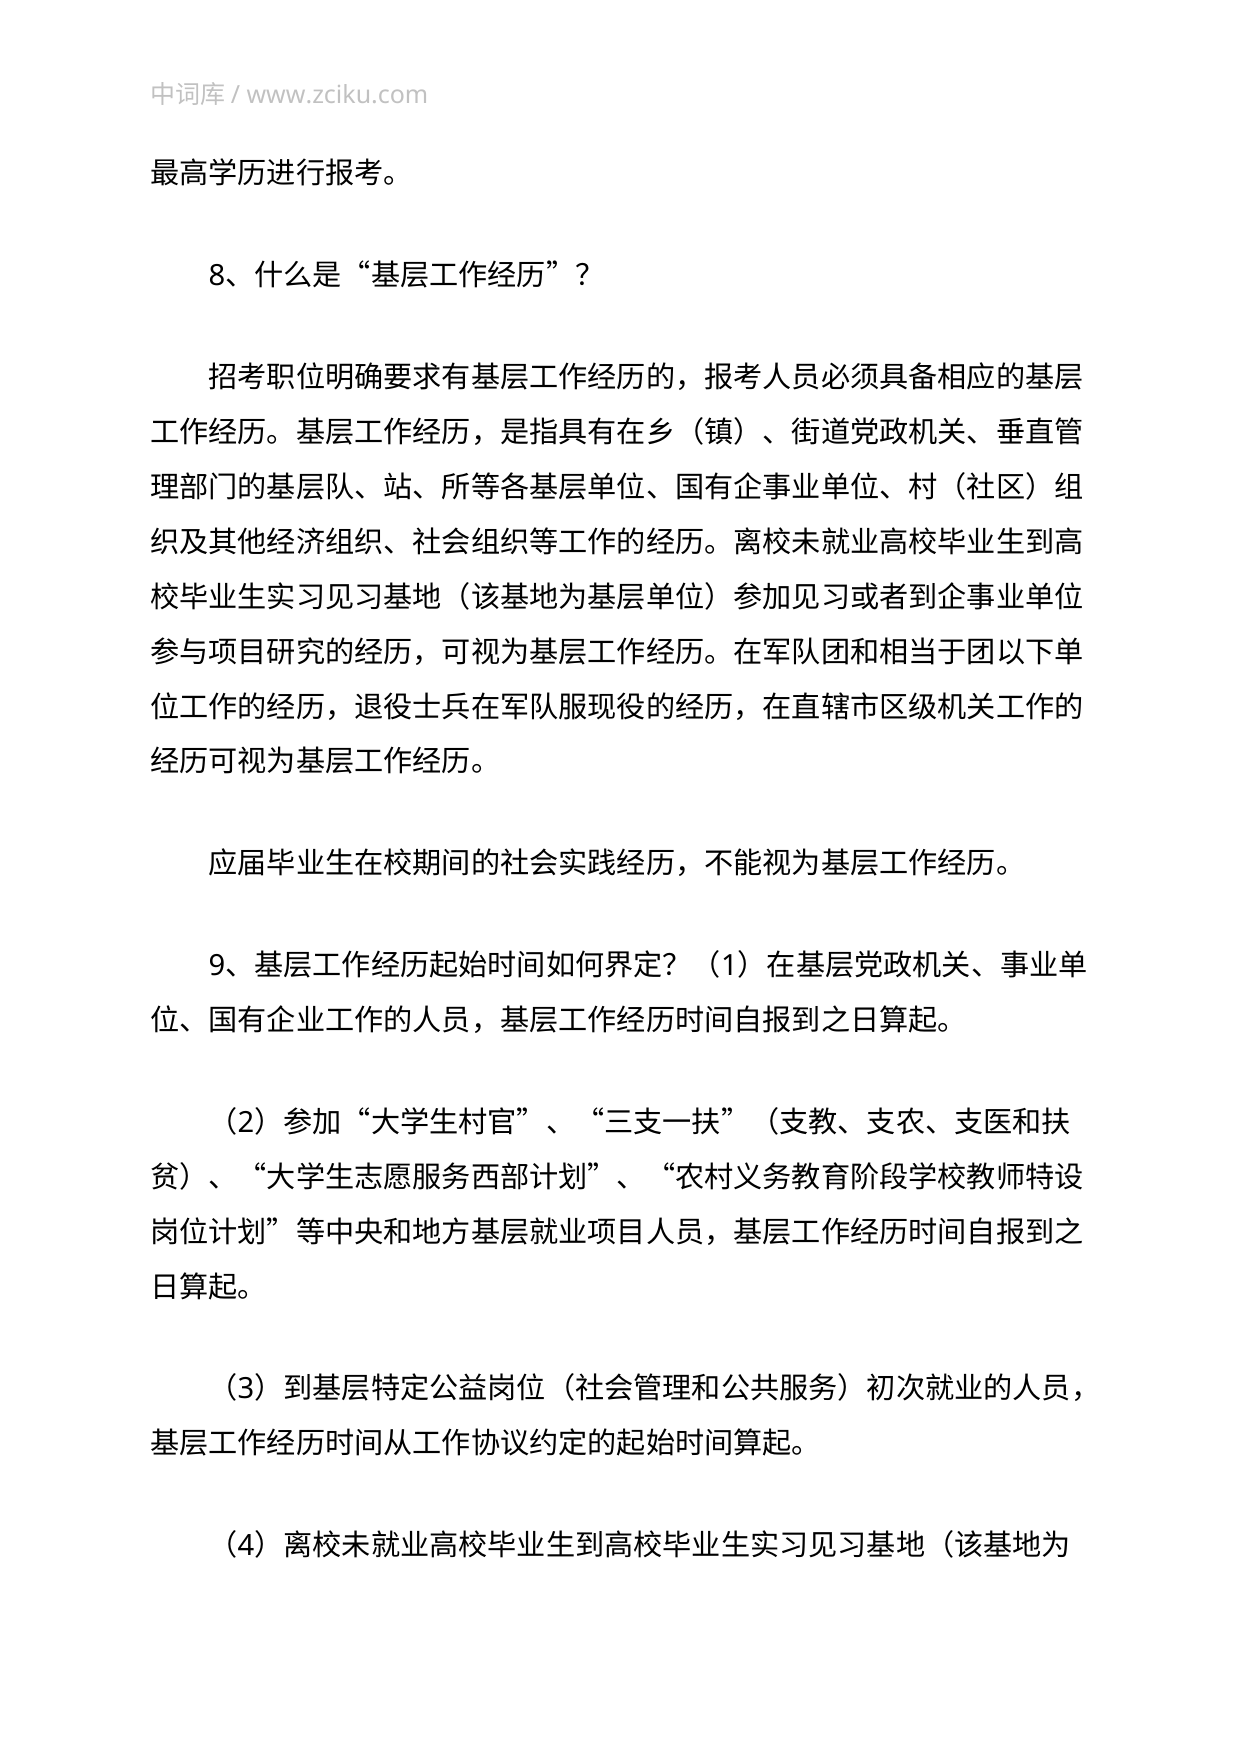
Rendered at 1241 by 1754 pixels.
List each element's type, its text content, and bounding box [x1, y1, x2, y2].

text （3）到基层特定公益岗位（社会管理和公共服务）初次就业的人员，基层工作经历时间从工作协议约定的起始时间算起。 [150, 1365, 1090, 1462]
text 8、什么是“基层工作经历”？ [150, 252, 1090, 294]
text 应届毕业生在校期间的社会实践经历，不能视为基层工作经历。 [150, 840, 1090, 882]
text 招考职位明确要求有基层工作经历的，报考人员必须具备相应的基层工作经历。基层工作经历，是指具有在乡（镇）、街道党政机关、垂直管理部门的基层队、站、所等各基层单位、国有企事业单位、村（社区）组织及其他经济组织、社会组织等工作的经历。离校未就业高校毕业生到高校毕业生实习见习基地（该基地为基层单位）参加见习或者到企事业单位参与项目研究的经历，可视为基层工作经历。在军队团和相当于团以下单位工作的经历，退役士兵在军队服现役的经历，在直辖市区级机关工作的经历可视为基层工作经历。 [150, 354, 1090, 780]
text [150, 150, 1090, 192]
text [150, 1522, 1090, 1564]
text （2）参加“大学生村官”、“三支一扶”（支教、支农、支医和扶贫）、“大学生志愿服务西部计划”、“农村义务教育阶段学校教师特设岗位计划”等中央和地方基层就业项目人员，基层工作经历时间自报到之日算起。 [150, 1098, 1090, 1305]
text 9、基层工作经历起始时间如何界定？（1）在基层党政机关、事业单位、国有企业工作的人员，基层工作经历时间自报到之日算起。 [150, 942, 1090, 1039]
